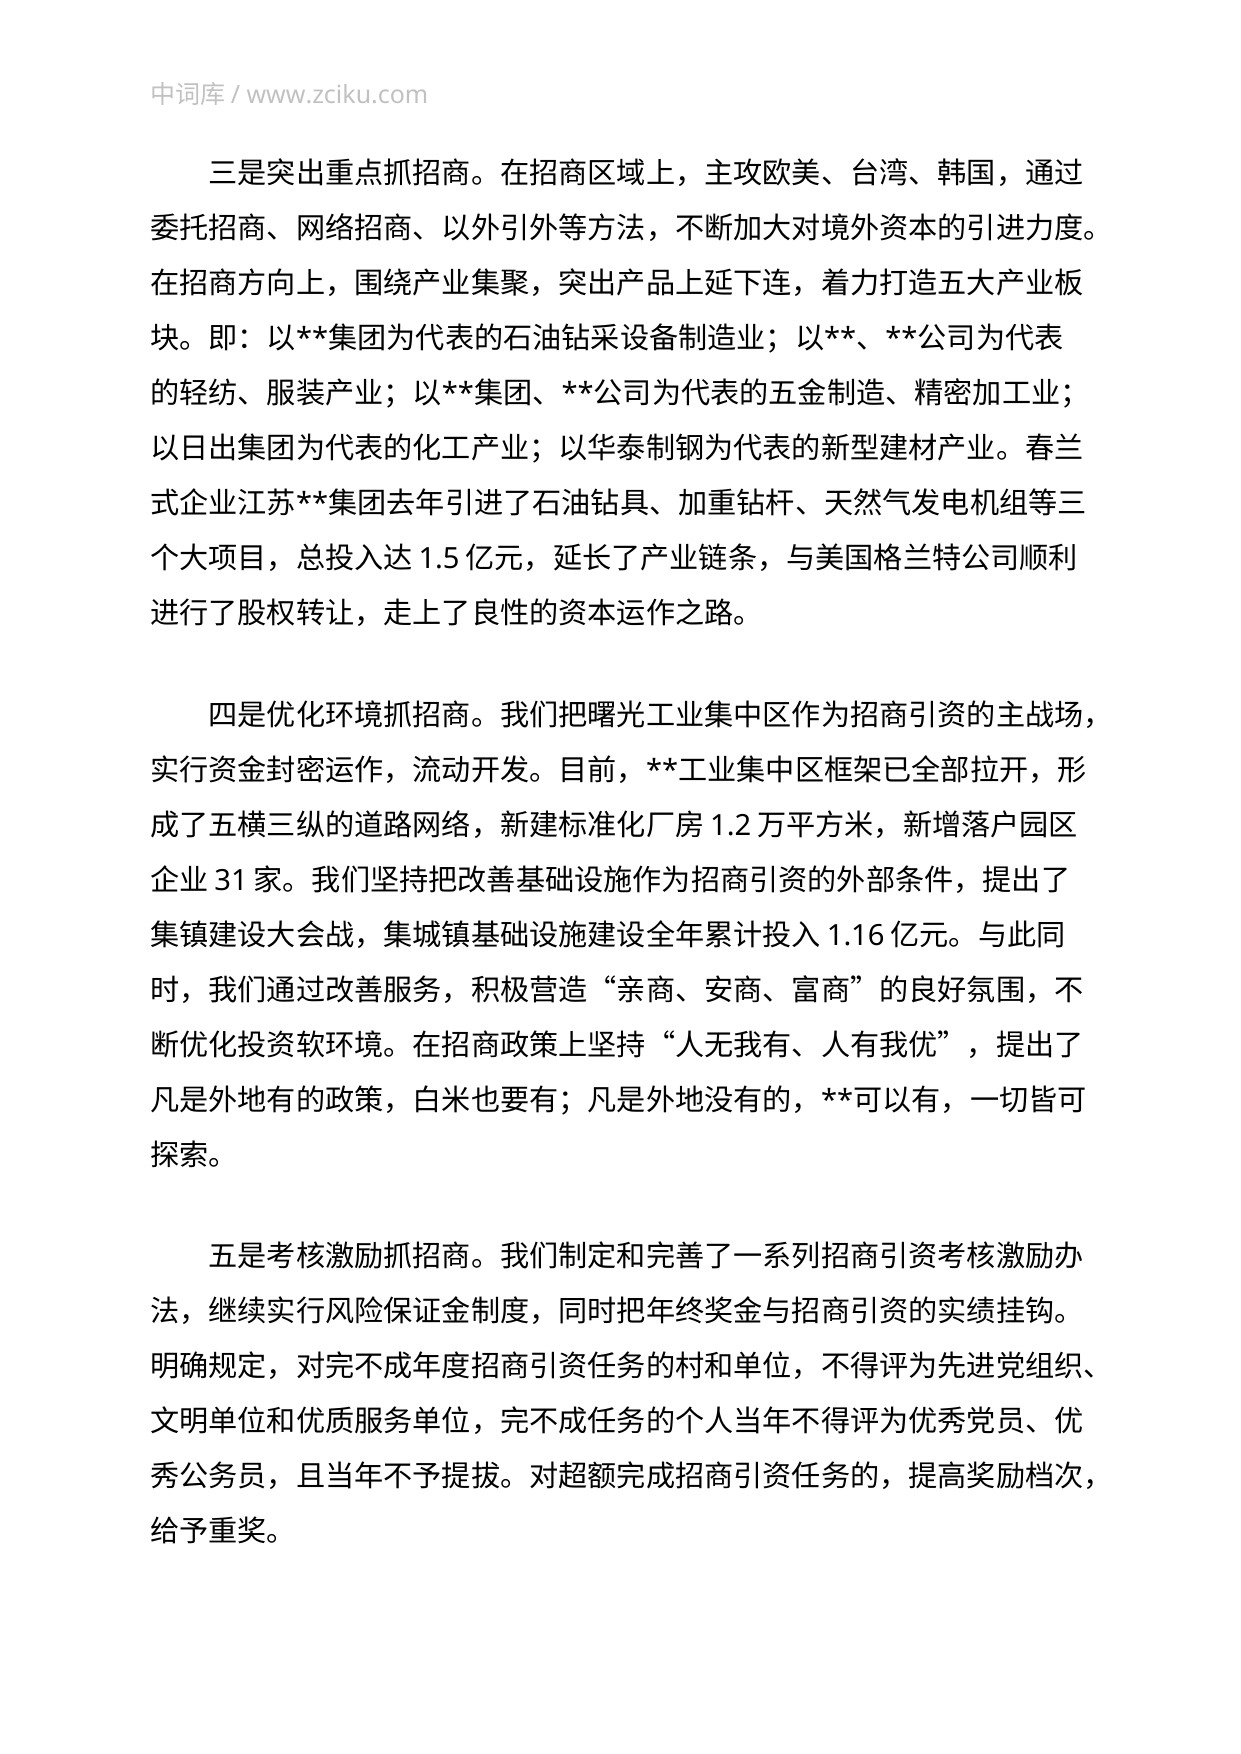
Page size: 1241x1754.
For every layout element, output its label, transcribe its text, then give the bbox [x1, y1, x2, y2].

text 四是优化环境抓招商。我们把曙光工业集中区作为招商引资的主战场，实行资金封密运作，流动开发。目前，**工业集中区框架已全部拉开，形成了五横三纵的道路网络，新建标准化厂房1.2万平方米，新增落户园区企业31家。我们坚持把改善基础设施作为招商引资的外部条件，提出了集镇建设大会战，集城镇基础设施建设全年累计投入1.16亿元。与此同时，我们通过改善服务，积极营造“亲商、安商、富商”的良好氛围，不断优化投资软环境。在招商政策上坚持“人无我有、人有我优”，提出了凡是外地有的政策，白米也要有；凡是外地没有的，**可以有，一切皆可探索。 [150, 691, 1090, 1173]
text 五是考核激励抓招商。我们制定和完善了一系列招商引资考核激励办法，继续实行风险保证金制度，同时把年终奖金与招商引资的实绩挂钩。明确规定，对完不成年度招商引资任务的村和单位，不得评为先进党组织、文明单位和优质服务单位，完不成任务的个人当年不得评为优秀党员、优秀公务员，且当年不予提拔。对超额完成招商引资任务的，提高奖励档次，给予重奖。 [150, 1233, 1090, 1549]
text 三是突出重点抓招商。在招商区域上，主攻欧美、台湾、韩国，通过委托招商、网络招商、以外引外等方法，不断加大对境外资本的引进力度。在招商方向上，围绕产业集聚，突出产品上延下连，着力打造五大产业板块。即：以**集团为代表的石油钻采设备制造业；以**、**公司为代表的轻纺、服装产业；以**集团、**公司为代表的五金制造、精密加工业；以日出集团为代表的化工产业；以华泰制钢为代表的新型建材产业。春兰式企业江苏**集团去年引进了石油钻具、加重钻杆、天然气发电机组等三个大项目，总投入达1.5亿元，延长了产业链条，与美国格兰特公司顺利进行了股权转让，走上了良性的资本运作之路。 [150, 150, 1090, 632]
